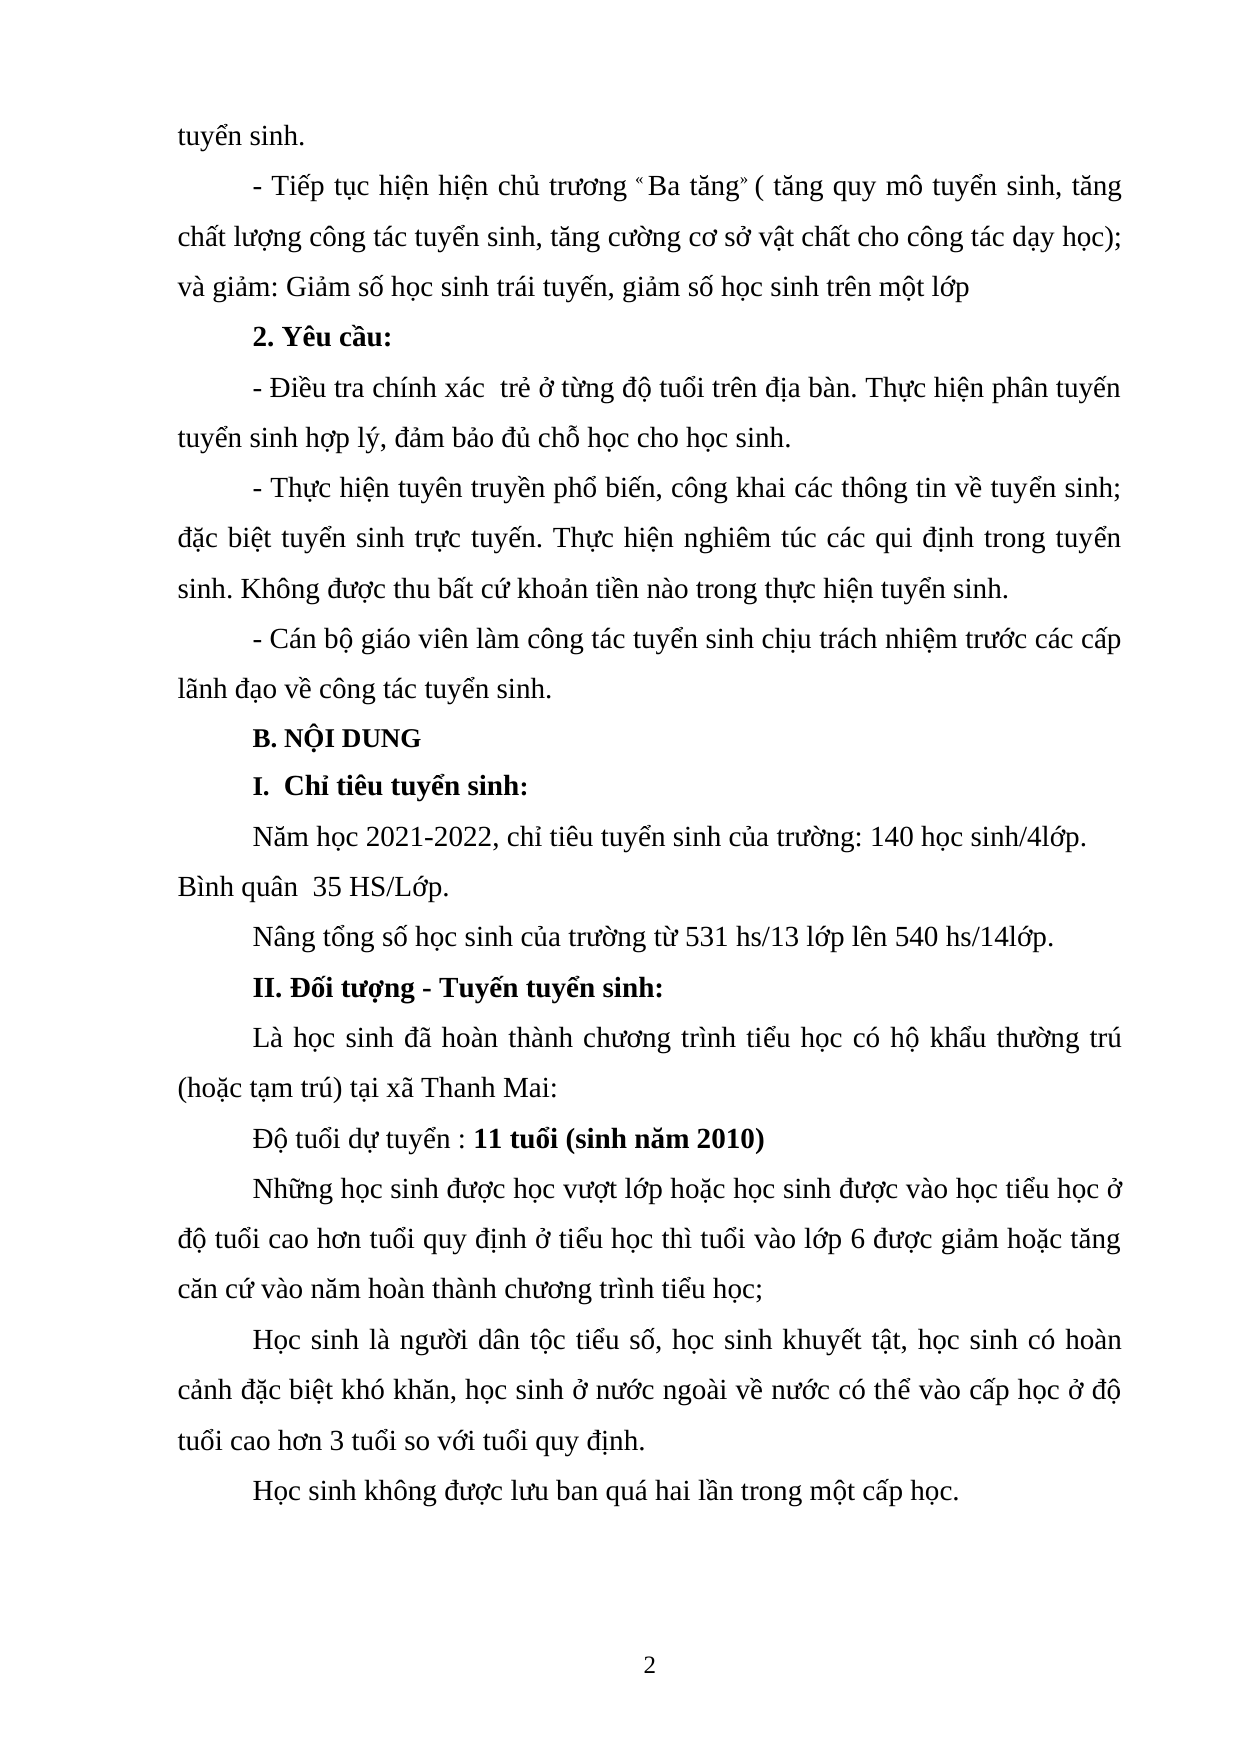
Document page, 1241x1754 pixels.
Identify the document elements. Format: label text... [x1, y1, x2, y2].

text II. Đối tượng - Tuyến tuyển sinh: [177, 970, 1122, 1003]
text Học sinh là người dân tộc tiểu số, học sinh khuyết tật, học sinh có hoàn cảnh đặc biệt khó khăn, học sinh ở nước ngoài về nước có thể vào cấp học ở độ tuổi cao hơn 3 tuổi so với tuổi quy định. [177, 1322, 1122, 1456]
text - Thực hiện tuyên truyền phổ biến, công khai các thông tin về tuyển sinh; đặc biệt tuyển sinh trực tuyến. Thực hiện nghiêm túc các qui định trong tuyển sinh. Không được thu bất cứ khoản tiền nào trong thực hiện tuyển sinh. [177, 470, 1122, 604]
text - Tiếp tục hiện hiện chủ trương « Ba tăng» ( tăng quy mô tuyển sinh, tăng chất lượng công tác tuyển sinh, tăng cường cơ sở vật chất cho công tác dạy học); và giảm: Giảm số học sinh trái tuyến, giảm số học sinh trên một lớp [177, 168, 1122, 303]
text Là học sinh đã hoàn thành chương trình tiểu học có hộ khẩu thường trú (hoặc tạm trú) tại xã Thanh Mai: [177, 1020, 1122, 1104]
text - Điều tra chính xác trẻ ở từng độ tuổi trên địa bàn. Thực hiện phân tuyến tuyển sinh hợp lý, đảm bảo đủ chỗ học cho học sinh. [177, 370, 1122, 453]
text 2. Yêu cầu: [177, 319, 1122, 353]
text I. Chỉ tiêu tuyển sinh: [177, 768, 1122, 802]
text B. NỘI DUNG [177, 722, 1122, 753]
text Độ tuổi dự tuyển : 11 tuổi (sinh năm 2010) [177, 1121, 1122, 1154]
text Những học sinh được học vượt lớp hoặc học sinh được vào học tiểu học ở độ tuổi cao hơn tuổi quy định ở tiểu học thì tuổi vào lớp 6 được giảm hoặc tăng căn cứ vào năm hoàn thành chương trình tiểu học; [177, 1171, 1122, 1305]
text Học sinh không được lưu ban quá hai lần trong một cấp học. [177, 1473, 1122, 1506]
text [177, 118, 1122, 152]
text Năm học 2021-2022, chỉ tiêu tuyển sinh của trường: 140 học sinh/4lớp. Bình quân 35 HS/Lớp. [177, 819, 1122, 903]
text Nâng tổng số học sinh của trường từ 531 hs/13 lớp lên 540 hs/14lớp. [177, 919, 1122, 953]
text - Cán bộ giáo viên làm công tác tuyển sinh chịu trách nhiệm trước các cấp lãnh đạo về công tác tuyển sinh. [177, 621, 1122, 705]
